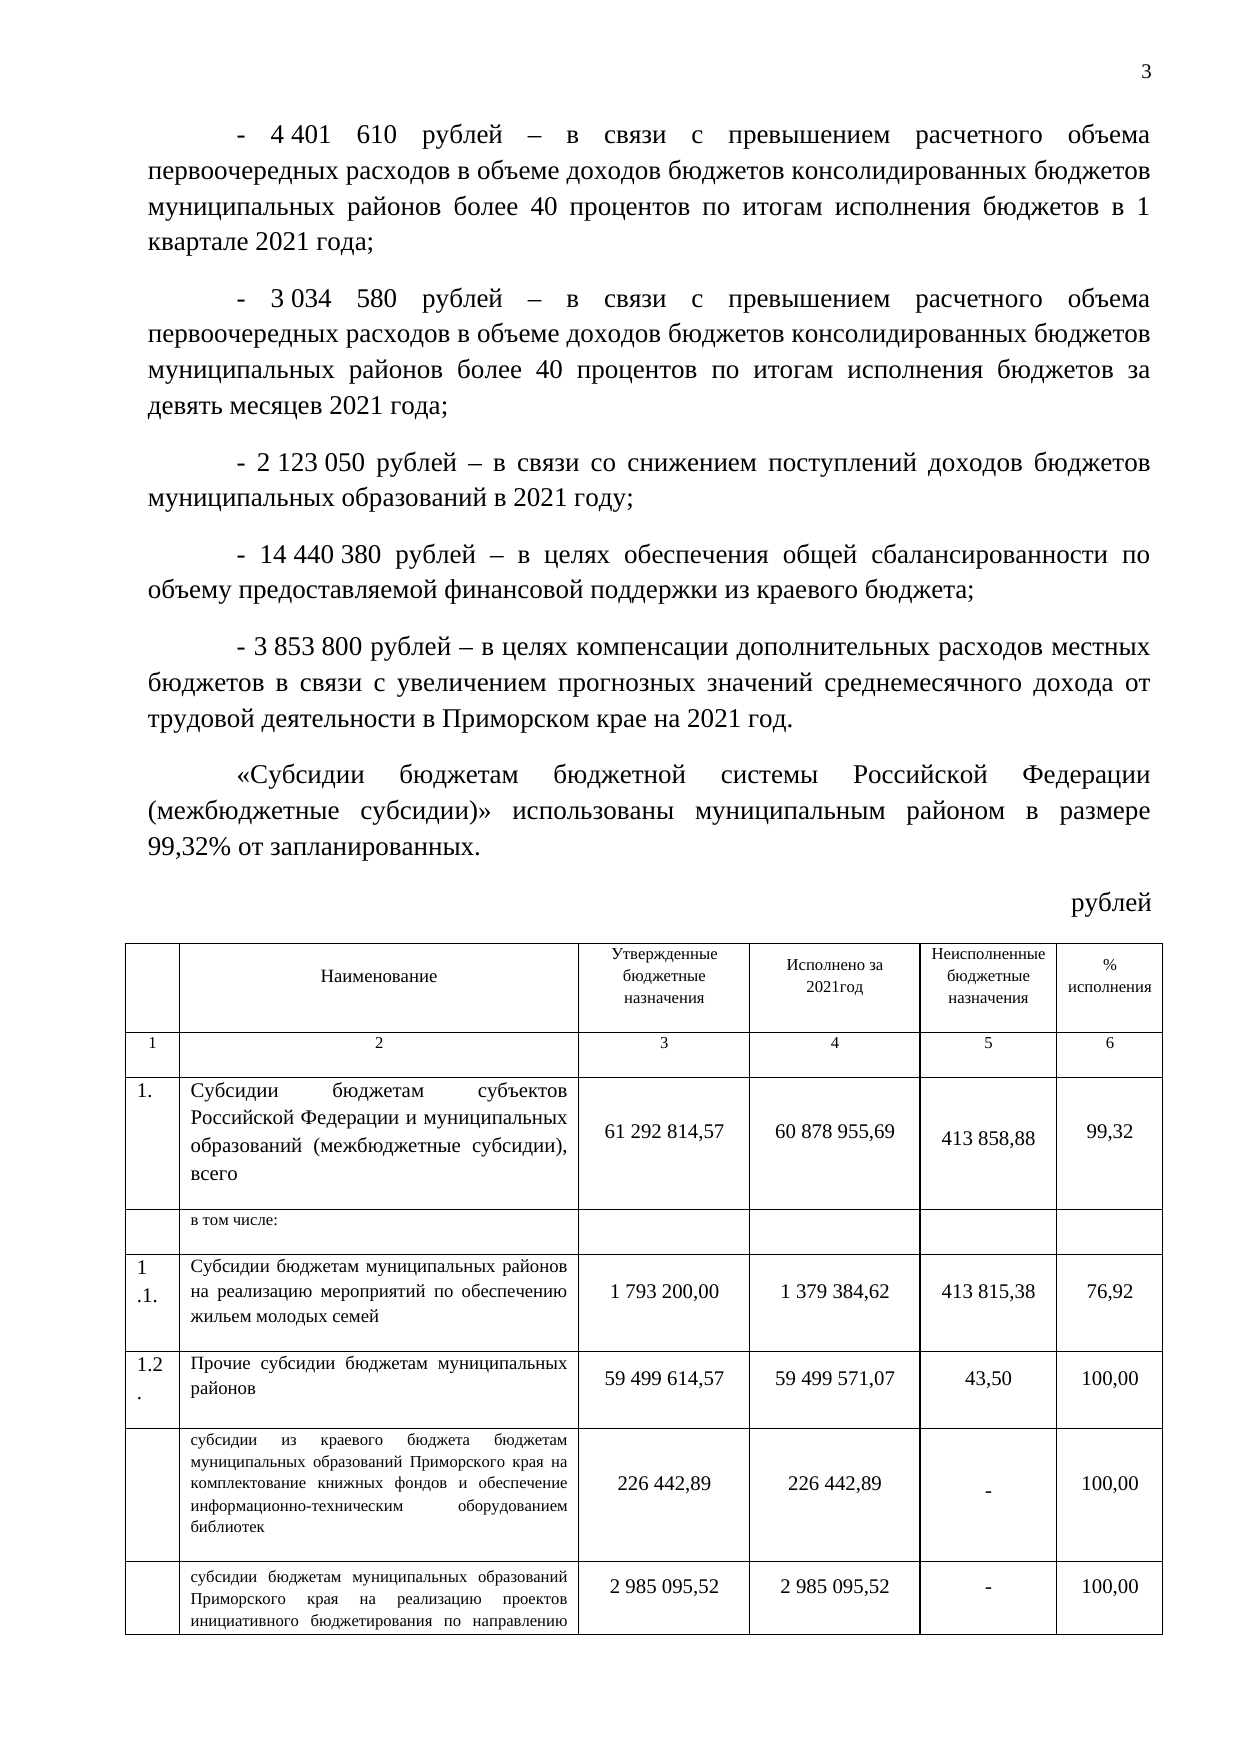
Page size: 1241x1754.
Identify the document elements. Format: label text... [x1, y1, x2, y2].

table_cell 6 [1057, 1033, 1162, 1077]
table_header Утвержденные бюджетные назначения [579, 944, 749, 1032]
text - 14 440 380 рублей – в целях обеспечения общей сбалансированности по объему предоставляемой финансовой поддержки из краевого бюджета; [148, 538, 1152, 605]
table_cell 59 499 571,07 [750, 1352, 919, 1428]
table_cell 59 499 614,57 [579, 1352, 749, 1428]
table_cell 100,00 [1057, 1562, 1162, 1634]
text - 3 853 800 рублей – в целях компенсации дополнительных расходов местных бюджетов в связи с увеличением прогнозных значений среднемесячного дохода от трудовой деятельности в Приморском крае на 2021 год. [148, 630, 1152, 733]
table_cell [579, 1210, 749, 1254]
table_cell 2 985 095,52 [579, 1562, 749, 1634]
text - 3 034 580 рублей – в связи с превышением расчетного объема первоочередных расходов в объеме доходов бюджетов консолидированных бюджетов муниципальных районов более 40 процентов по итогам исполнения бюджетов за девять месяцев 2021 года; [148, 282, 1152, 420]
table_cell 100,00 [1057, 1352, 1162, 1428]
table_cell 413 858,88 [921, 1078, 1056, 1209]
table_cell 60 878 955,69 [750, 1078, 919, 1209]
table_cell 3 [579, 1033, 749, 1077]
table_cell 61 292 814,57 [579, 1078, 749, 1209]
table_cell [750, 1210, 919, 1254]
table_cell 1.1. [126, 1255, 179, 1351]
table_cell [126, 1210, 179, 1254]
table_cell [921, 1210, 1056, 1254]
table_cell Субсидии бюджетам субъектов Российской Федерации и муниципальных образований (межбюджетные субсидии), всего [180, 1078, 578, 1209]
table_cell 100,00 [1057, 1429, 1162, 1561]
text «Субсидии бюджетам бюджетной системы Российской Федерации (межбюджетные субсидии)» использованы муниципальным районом в размере 99,32% от запланированных. [148, 758, 1152, 861]
table_header Наименование [180, 944, 578, 1032]
table_cell 4 [750, 1033, 919, 1077]
table_cell [1057, 1210, 1162, 1254]
table_header [126, 944, 179, 1032]
table_cell Субсидии бюджетам муниципальных районов на реализацию мероприятий по обеспечению жильем молодых семей [180, 1255, 578, 1351]
table_cell Прочие субсидии бюджетам муниципальных районов [180, 1352, 578, 1428]
table_cell 99,32 [1057, 1078, 1162, 1209]
table_cell в том числе: [180, 1210, 578, 1254]
table_cell 413 815,38 [921, 1255, 1056, 1351]
table_cell 1. [126, 1078, 179, 1209]
table_cell 5 [921, 1033, 1056, 1077]
table_header % исполнения [1057, 944, 1162, 1032]
table_cell 1 793 200,00 [579, 1255, 749, 1351]
table_cell 1 379 384,62 [750, 1255, 919, 1351]
table_cell 2 [180, 1033, 578, 1077]
table_header Неисполненные бюджетные назначения [921, 944, 1056, 1032]
table_cell 1 [126, 1033, 179, 1077]
table_cell - [921, 1562, 1056, 1634]
table_cell 226 442,89 [750, 1429, 919, 1561]
table_cell [126, 1429, 179, 1561]
table_cell 43,50 [921, 1352, 1056, 1428]
text - 2 123 050 рублей – в связи со снижением поступлений доходов бюджетов муниципальных образований в 2021 году; [148, 446, 1152, 512]
table_cell [126, 1562, 179, 1634]
table_cell 2 985 095,52 [750, 1562, 919, 1634]
table_cell 76,92 [1057, 1255, 1162, 1351]
text - 4 401 610 рублей – в связи с превышением расчетного объема первоочередных расходов в объеме доходов бюджетов консолидированных бюджетов муниципальных районов более 40 процентов по итогам исполнения бюджетов в 1 квартале 2021 года; [148, 118, 1152, 256]
table_header Исполнено за 2021год [750, 944, 919, 1032]
table_cell субсидии из краевого бюджета бюджетам муниципальных образований Приморского края на комплектование книжных фондов и обеспечение информационно-техническим оборудованием библиотек [180, 1429, 578, 1561]
table_cell - [921, 1429, 1056, 1561]
text рублей [148, 886, 1152, 917]
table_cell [180, 1562, 578, 1634]
table_cell 1.2. [126, 1352, 179, 1428]
table_cell 226 442,89 [579, 1429, 749, 1561]
